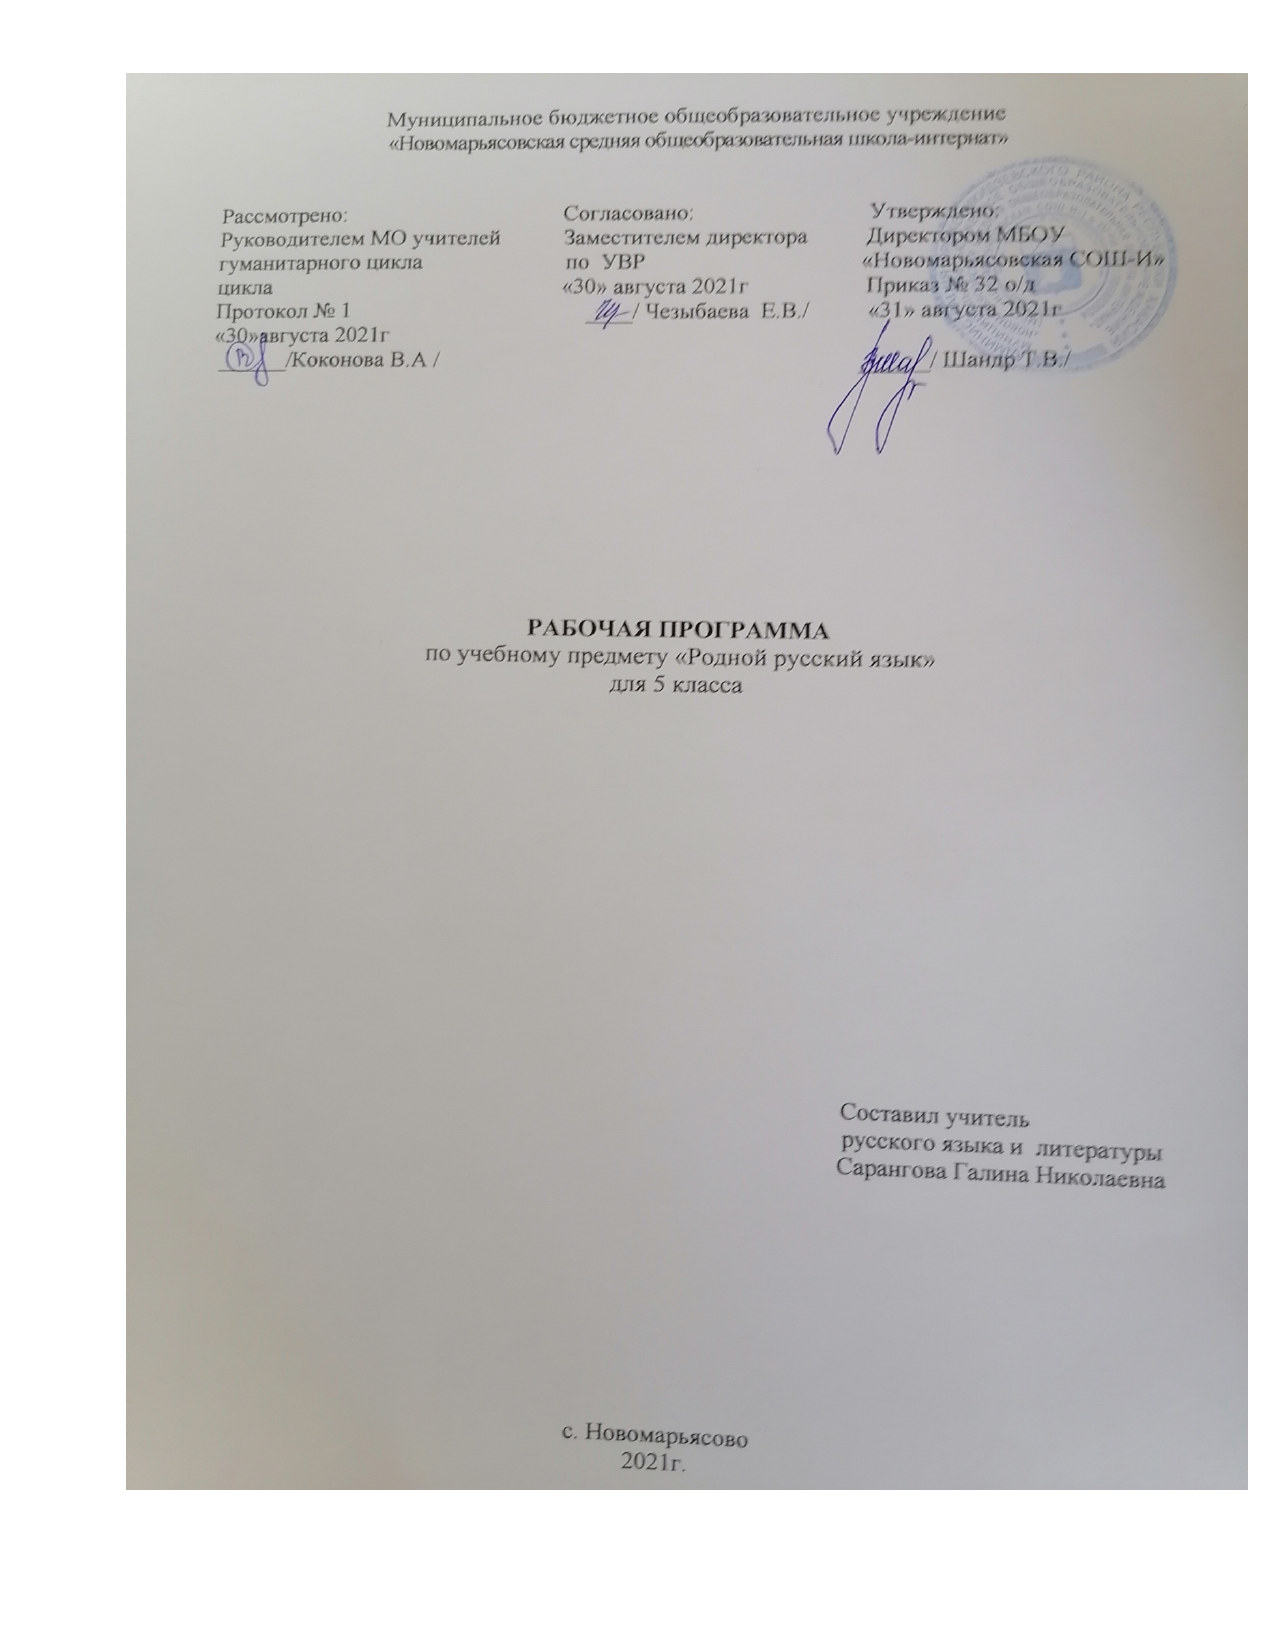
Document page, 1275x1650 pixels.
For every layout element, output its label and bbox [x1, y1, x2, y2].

picture [126, 73, 1248, 1490]
